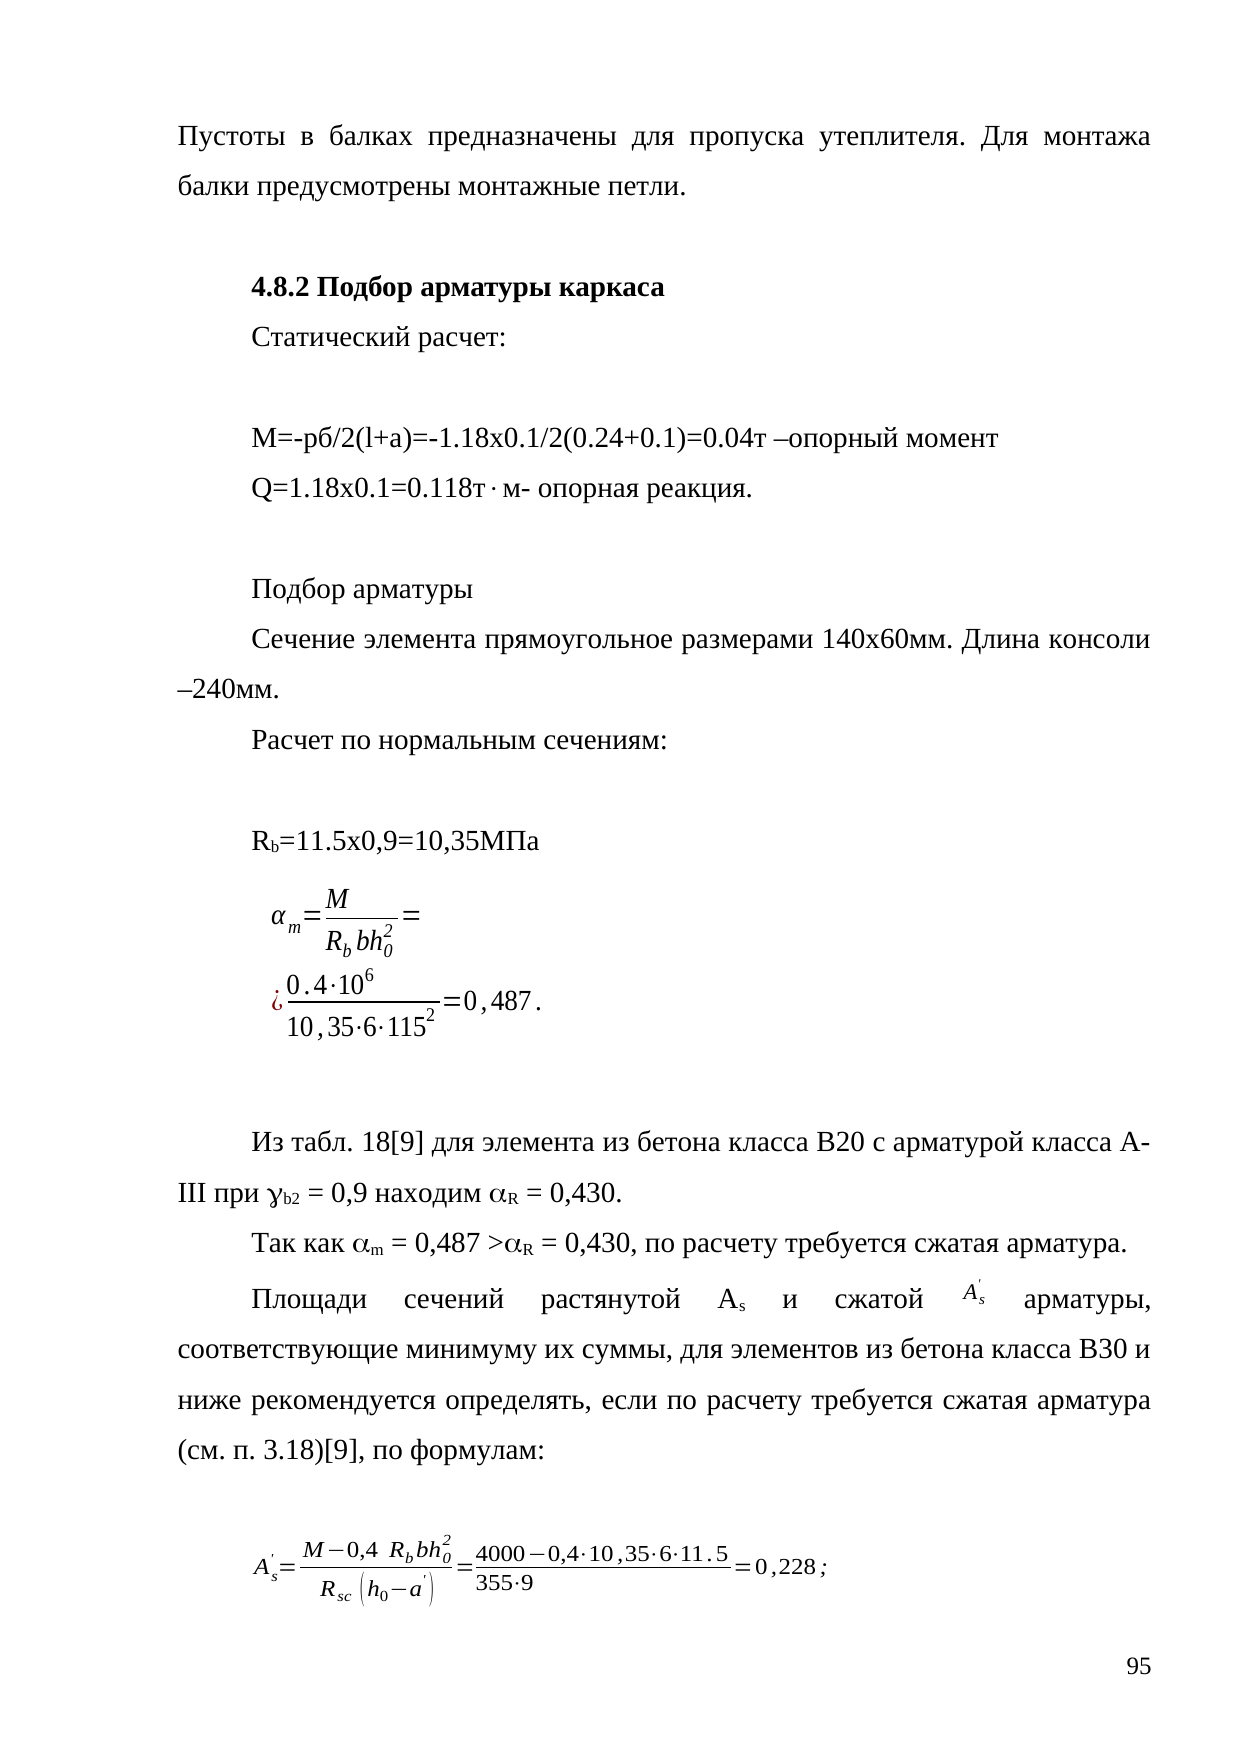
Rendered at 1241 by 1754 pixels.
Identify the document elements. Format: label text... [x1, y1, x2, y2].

text Подбор арматуры [177, 571, 1152, 604]
text Расчет по нормальным сечениям: [177, 722, 1152, 756]
text М=-рб/2(l+а)=-1.18х0.1/2(0.24+0.1)=0.04т –опорный момент [177, 420, 1152, 453]
text Rb=11.5х0,9=10,35МПа [177, 823, 1152, 856]
text Так как m = 0,487 >R = 0,430, по расчету требуется сжатая арматура. [177, 1225, 1152, 1259]
text Сечение элемента прямоугольное размерами 140х60мм. Длина консоли –240мм. [177, 621, 1152, 705]
subtitle 4.8.2 Подбор арматуры каркаса [177, 269, 1152, 303]
text Q=1.18х0.1=0.118тм- опорная реакция. [177, 470, 1152, 504]
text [177, 118, 1152, 202]
text Площади сечений растянутой Аs и сжатой арматуры, соответствующие минимуму их суммы, для элементов из бетона класса В30 и ниже рекомендуется определять, если по расчету требуется сжатая арматура (см. п. 3.18)[9], по формулам: [177, 1276, 1152, 1466]
text Статический расчет: [177, 319, 1152, 353]
text Из табл. 18[9] для элемента из бетона класса В20 с арматурой класса A-III при b2 = 0,9 находим R = 0,430. [177, 1124, 1152, 1208]
